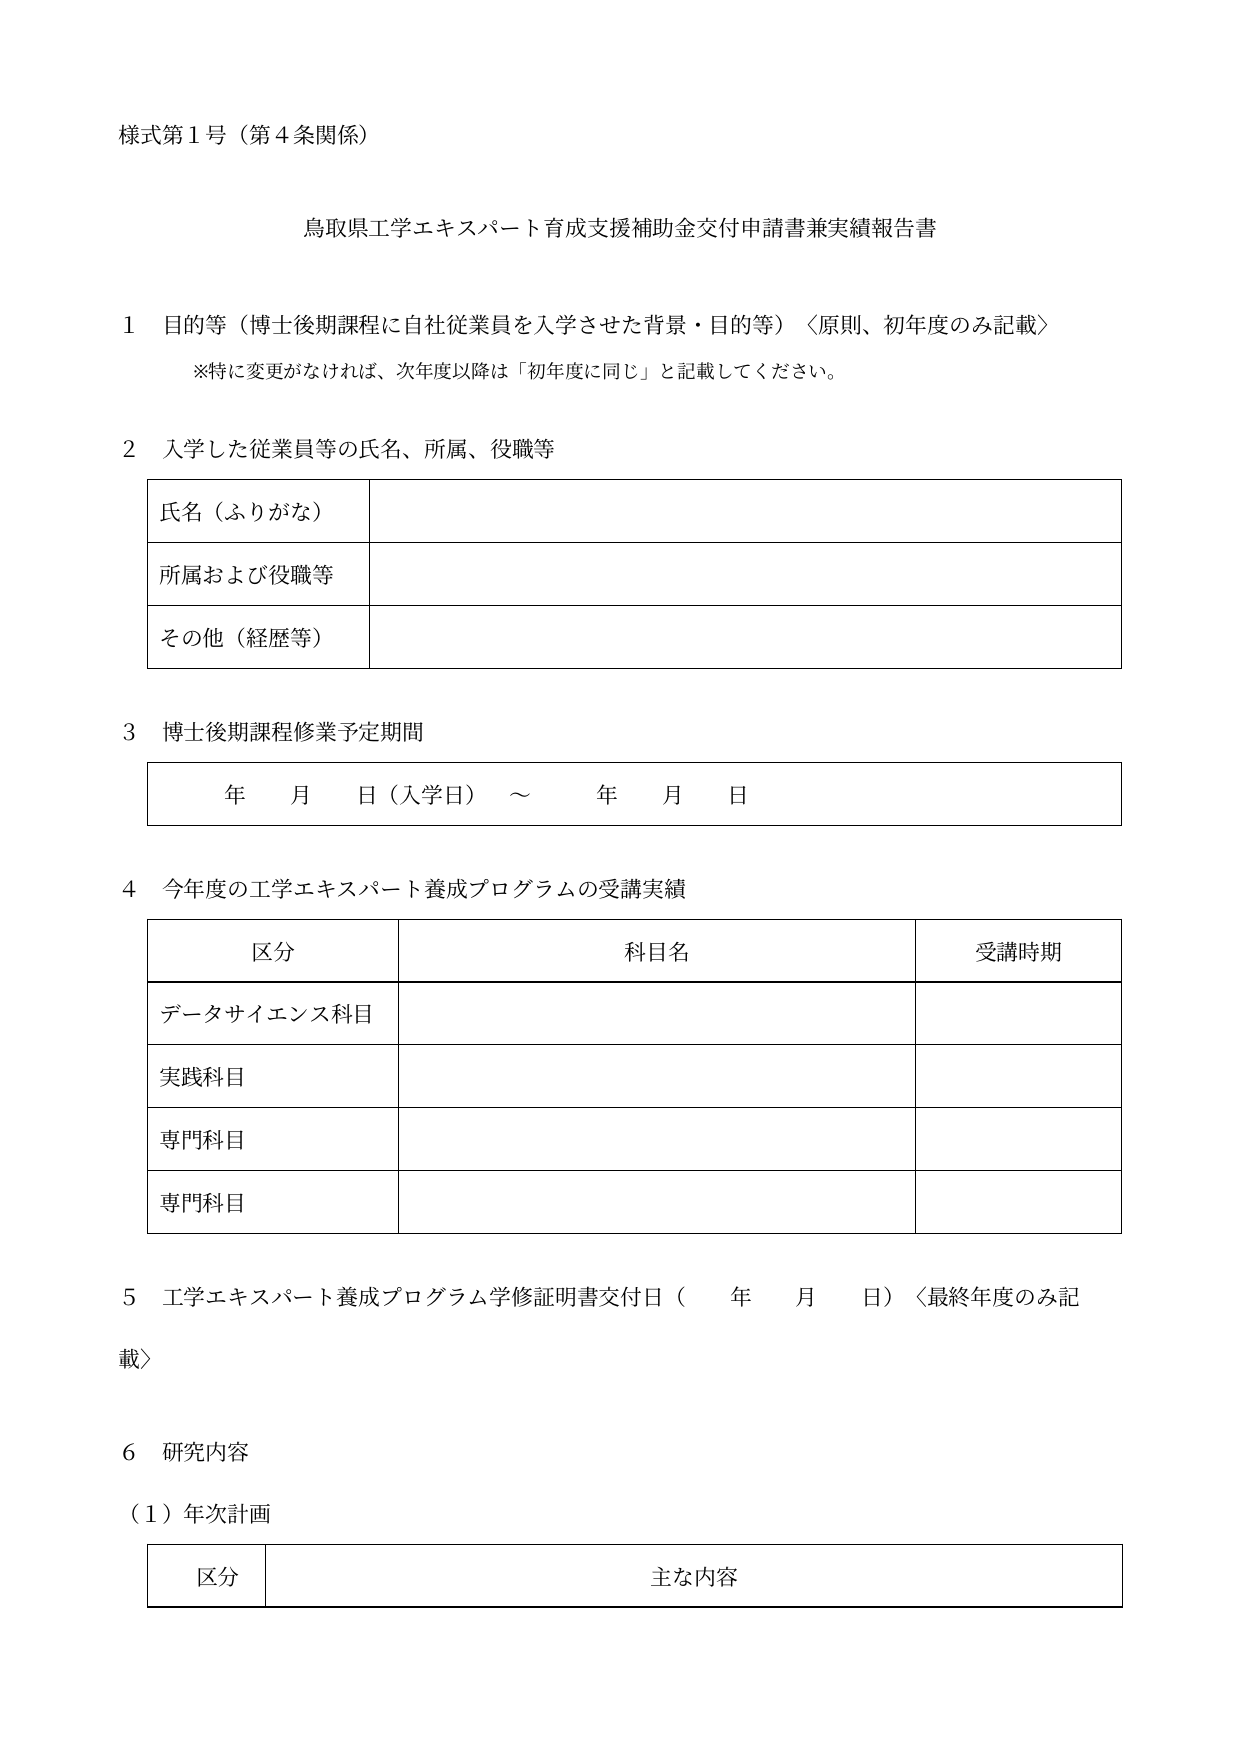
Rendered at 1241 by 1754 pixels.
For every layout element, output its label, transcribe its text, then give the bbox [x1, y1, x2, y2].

text ６ 研究内容 [118, 1420, 1122, 1482]
table_header 氏名（ふりがな） [148, 480, 369, 542]
table_cell 実践科目 [148, 1045, 398, 1107]
table_cell [916, 1045, 1121, 1107]
text 様式第１号（第４条関係） [118, 103, 1122, 165]
table_cell [370, 606, 1121, 668]
text ２ 入学した従業員等の氏名、所属、役職等 [118, 417, 1122, 479]
table_cell [399, 1108, 915, 1170]
table_cell [916, 1171, 1121, 1233]
table_header 主な内容 [266, 1545, 1122, 1606]
table_header 年 月 日（入学日） ～ 年 月 日 [148, 763, 1121, 825]
table_cell 専門科目 [148, 1108, 398, 1170]
table_header 科目名 [399, 920, 915, 981]
table_cell その他（経歴等） [148, 606, 369, 668]
list 年次計画 [118, 1482, 1122, 1543]
table_header 受講時期 [916, 920, 1121, 981]
table_cell [916, 1108, 1121, 1170]
text １ 目的等（博士後期課程に自社従業員を入学させた背景・目的等）〈原則、初年度のみ記載〉 [118, 293, 1122, 355]
table_header [370, 480, 1121, 542]
list ※特に変更がなければ、次年度以降は「初年度に同じ」と記載してください。 [193, 355, 1122, 386]
table_cell データサイエンス科目 [148, 983, 398, 1044]
table_header 区分 [148, 1545, 265, 1606]
table_cell [399, 1171, 915, 1233]
table_cell [916, 983, 1121, 1044]
table_cell [370, 543, 1121, 605]
text ４ 今年度の工学エキスパート養成プログラムの受講実績 [118, 857, 1122, 918]
table_header 区分 [148, 920, 398, 981]
table_cell 所属および役職等 [148, 543, 369, 605]
table_cell [399, 983, 915, 1044]
table_cell [399, 1045, 915, 1107]
text ３ 博士後期課程修業予定期間 [118, 700, 1122, 762]
text ５ 工学エキスパート養成プログラム学修証明書交付日（ 年 月 日）〈最終年度のみ記載〉 [118, 1265, 1122, 1389]
table_cell 専門科目 [148, 1171, 398, 1233]
text 鳥取県工学エキスパート育成支援補助金交付申請書兼実績報告書 [118, 196, 1122, 258]
